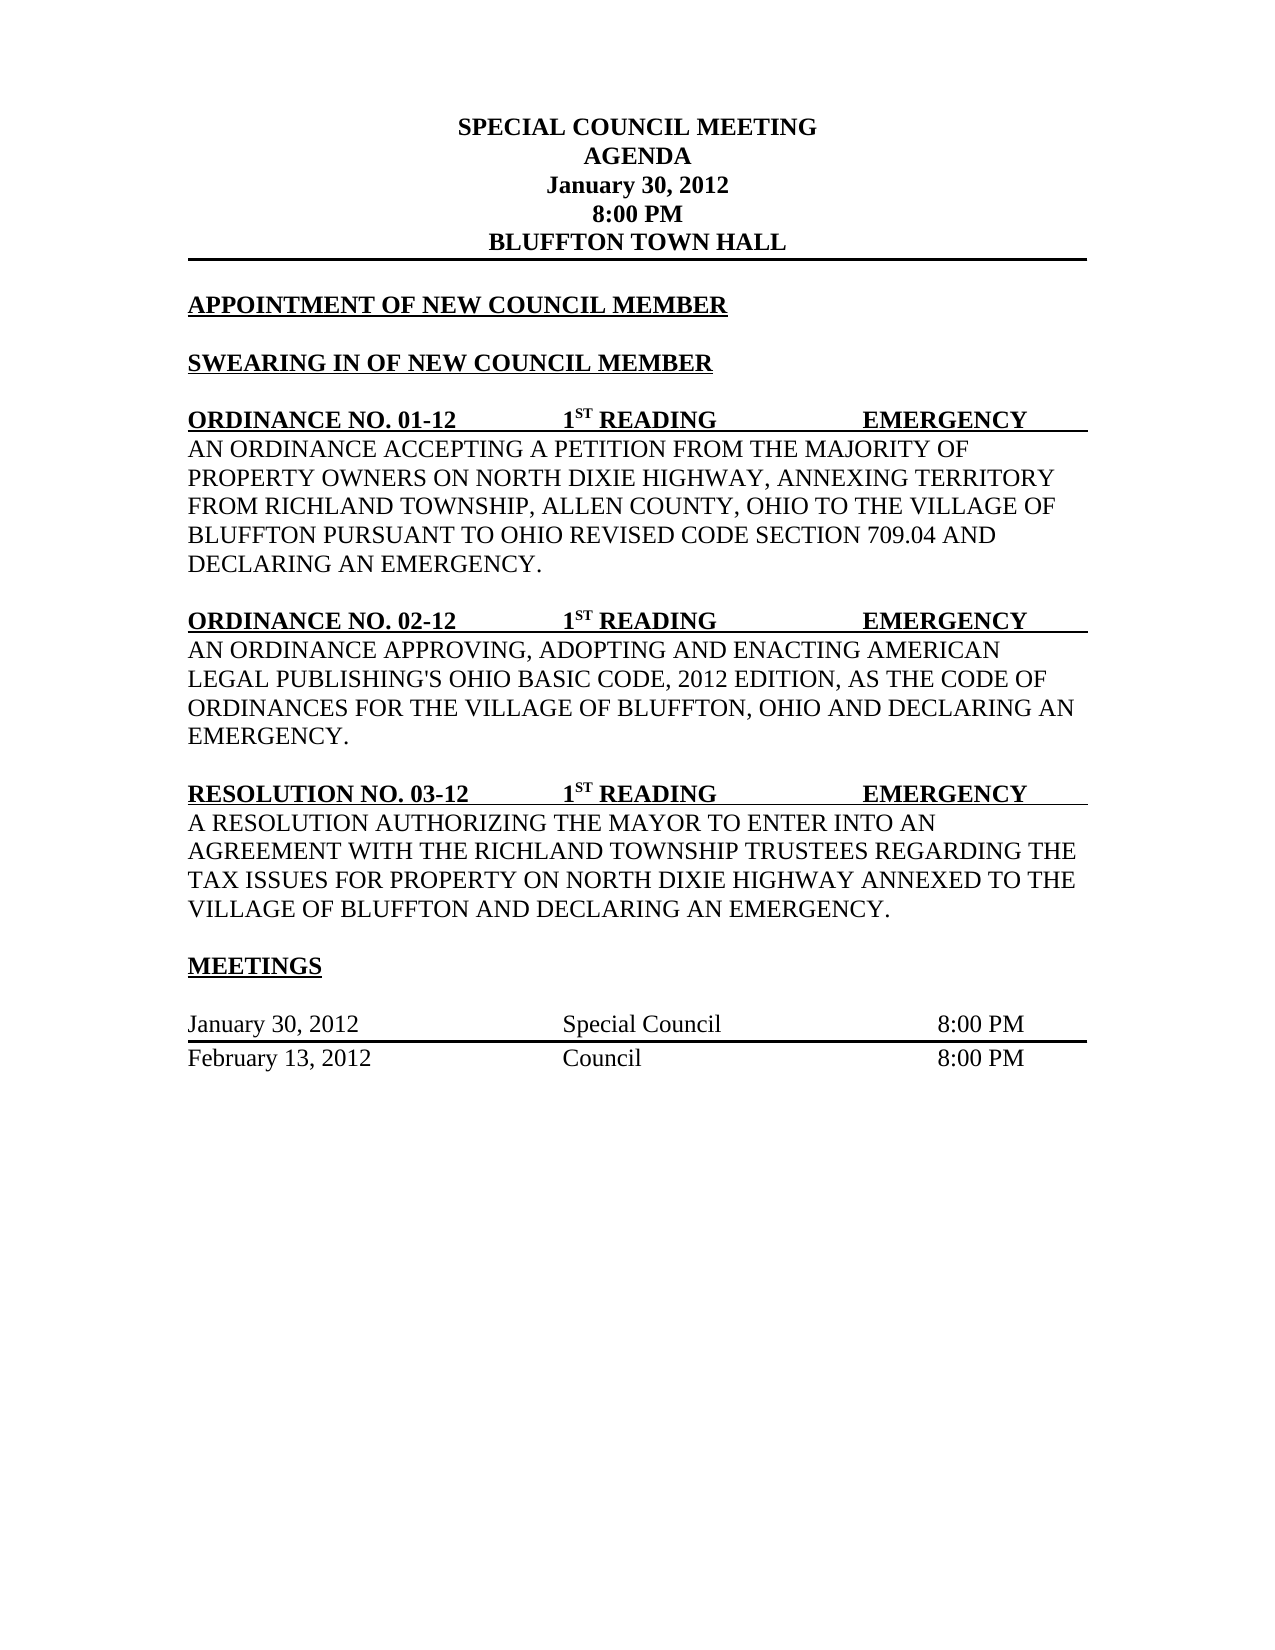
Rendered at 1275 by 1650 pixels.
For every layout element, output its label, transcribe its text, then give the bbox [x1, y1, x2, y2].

text RESOLUTION NO. 03-12 1ST READING EMERGENCY [187, 779, 1087, 804]
text SWEARING IN OF NEW COUNCIL MEMBER [187, 348, 1087, 376]
text AN ORDINANCE ACCEPTING A PETITION FROM THE MAJORITY OF PROPERTY OWNERS ON NORTH DIXIE HIGHWAY, ANNEXING TERRITORY FROM RICHLAND TOWNSHIP, ALLEN COUNTY, OHIO TO THE VILLAGE OF BLUFFTON PURSUANT TO OHIO REVISED CODE SECTION 709.04 AND DECLARING AN EMERGENCY. [187, 434, 1087, 578]
text January 30, 2012 [187, 170, 1087, 199]
text MEETINGS [187, 951, 1087, 980]
text February 13, 2012 Council 8:00 PM [187, 1043, 1087, 1072]
text A RESOLUTION AUTHORIZING THE MAYOR TO ENTER INTO AN AGREEMENT WITH THE RICHLAND TOWNSHIP TRUSTEES REGARDING THE TAX ISSUES FOR PROPERTY ON NORTH DIXIE HIGHWAY ANNEXED TO THE VILLAGE OF BLUFFTON AND DECLARING AN EMERGENCY. [187, 808, 1087, 923]
title AGENDA [187, 141, 1087, 170]
text AN ORDINANCE APPROVING, ADOPTING AND ENACTING AMERICAN LEGAL PUBLISHING'S OHIO BASIC CODE, 2012 EDITION, AS THE CODE OF ORDINANCES FOR THE VILLAGE OF BLUFFTON, OHIO AND DECLARING AN EMERGENCY. [187, 635, 1087, 750]
text APPOINTMENT OF NEW COUNCIL MEMBER [187, 290, 1087, 319]
text BLUFFTON TOWN HALL [187, 227, 1087, 261]
text 8:00 PM [187, 199, 1087, 227]
text January 30, 2012 Special Council 8:00 PM [187, 1009, 1087, 1043]
title SPECIAL COUNCIL MEETING [187, 112, 1087, 141]
text ORDINANCE NO. 01-12 1ST READING EMERGENCY [187, 405, 1087, 430]
text ORDINANCE NO. 02-12 1ST READING EMERGENCY [187, 606, 1087, 631]
